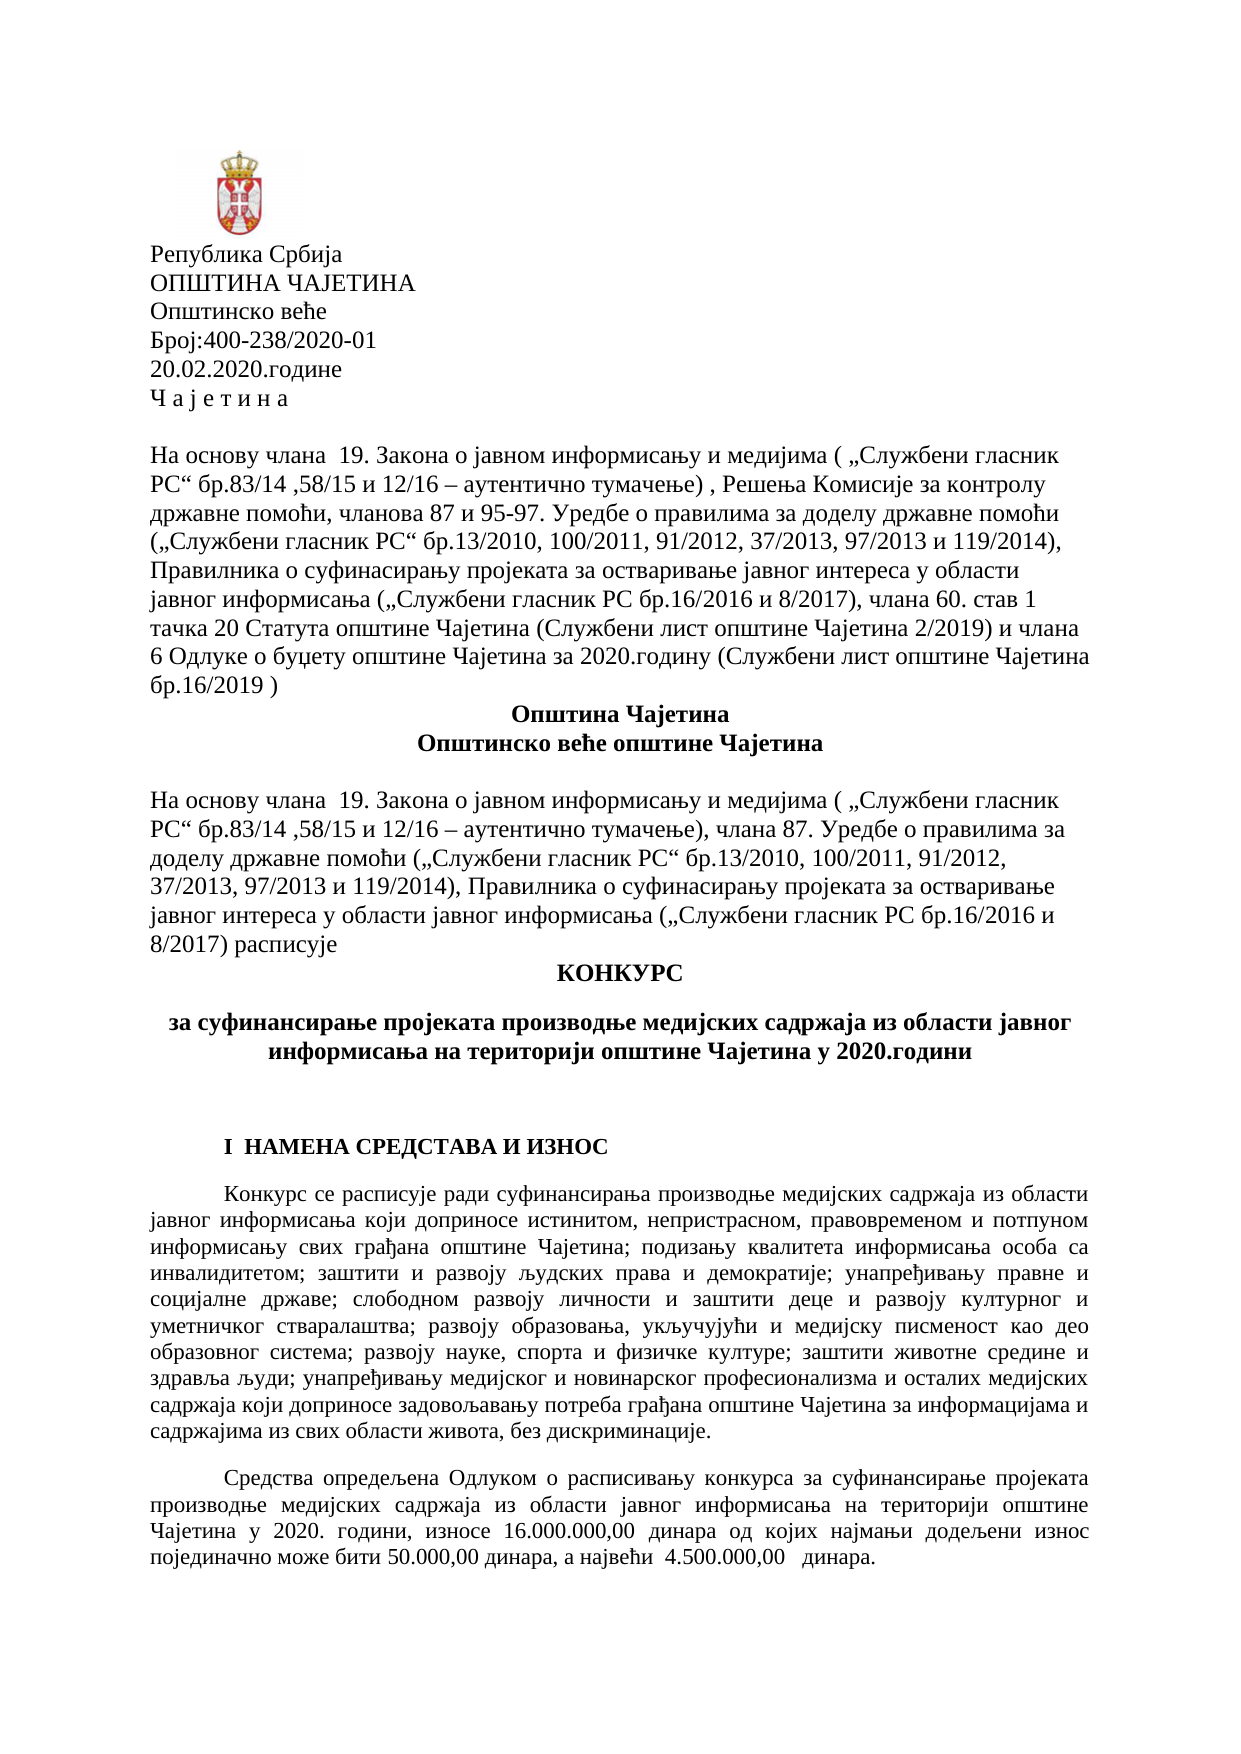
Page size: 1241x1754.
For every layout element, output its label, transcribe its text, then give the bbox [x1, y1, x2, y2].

text Општинско веће [150, 296, 1090, 325]
text На основу чланa 19. Закона о јавном информисању и медијима ( „Службени гласник РС“ бр.83/14 ,58/15 и 12/16 – аутентично тумачење), члана 87. Уредбе о правилима за доделу државне помоћи („Службени гласник РС“ бр.13/2010, 100/2011, 91/2012, 37/2013, 97/2013 и 119/2014), Правилника о суфинасирању пројеката за остваривање јавног интереса у области јавног информисања („Службени гласник РС бр.16/2016 и 8/2017) расписује [150, 785, 1090, 958]
text КОНКУРС [150, 958, 1090, 986]
picture [175, 150, 303, 239]
text Средства опредељена Одлуком о расписивању конкурса за суфинансирање пројеката производње медијских садржаја из области јавног информисања на територији општине Чајетина у 2020. години, износе 16.000.000,00 динара од којих најмањи додељени износ појединачно може бити 50.000,00 динара, а највећи 4.500.000,00 динара. [150, 1464, 1090, 1570]
text I НАМЕНА СРЕДСТАВА И ИЗНОС [150, 1133, 1090, 1159]
text Ч а ј е т и н а [150, 383, 1090, 411]
text На основу чланa 19. Закона о јавном информисању и медијима ( „Службени гласник РС“ бр.83/14 ,58/15 и 12/16 – аутентично тумачење) , Решења Комисије за контролу државне помоћи, чланова 87 и 95-97. Уредбе о правилима за доделу државне помоћи („Службени гласник РС“ бр.13/2010, 100/2011, 91/2012, 37/2013, 97/2013 и 119/2014), Правилника о суфинасирању пројеката за остваривање јавног интереса у области јавног информисања („Службени гласник РС бр.16/2016 и 8/2017), члана 60. став 1 тачка 20 Статута општине Чајетина (Службени лист општине Чајетина 2/2019) и члана 6 Одлуке о буџету општине Чајетина за 2020.годину (Службени лист општине Чајетина бр.16/2019 ) [150, 440, 1090, 699]
text Општинско веће општине Чајетина [150, 728, 1090, 756]
text Број:400-238/2020-01 20.02.2020.године [150, 325, 1090, 383]
text Општина Чајетина [150, 699, 1090, 728]
text Конкурс се расписује ради суфинансирања производње медијских садржаја из области јавног информисања који доприносе истинитом, непристрасном, правовременом и потпуном информисању свих грађана општине Чајетина; подизању квалитета информисања особа са инвалидитетом; заштити и развоју људских права и демократије; унапређивању правне и социјалне државе; слободном развоју личности и заштити деце и развоју културног и уметничког стваралаштва; развоју образовања, укључујући и медијску писменост као део образовног система; развоју науке, спорта и физичке културе; заштити животне средине и здравља људи; унапређивању медијског и новинарског професионализма и осталих медијских садржаја који доприносе задовољавању потреба грађана општине Чајетина за информацијама и садржајима из свих области живота, без дискриминације. [150, 1180, 1090, 1443]
text за суфинансирање пројеката производње медијских садржаја из области јавног информисања на територији општине Чајетина у 2020.години [150, 1007, 1090, 1065]
text ОПШТИНА ЧАЈЕТИНА [150, 268, 1090, 296]
text Република Србија [150, 239, 1090, 268]
